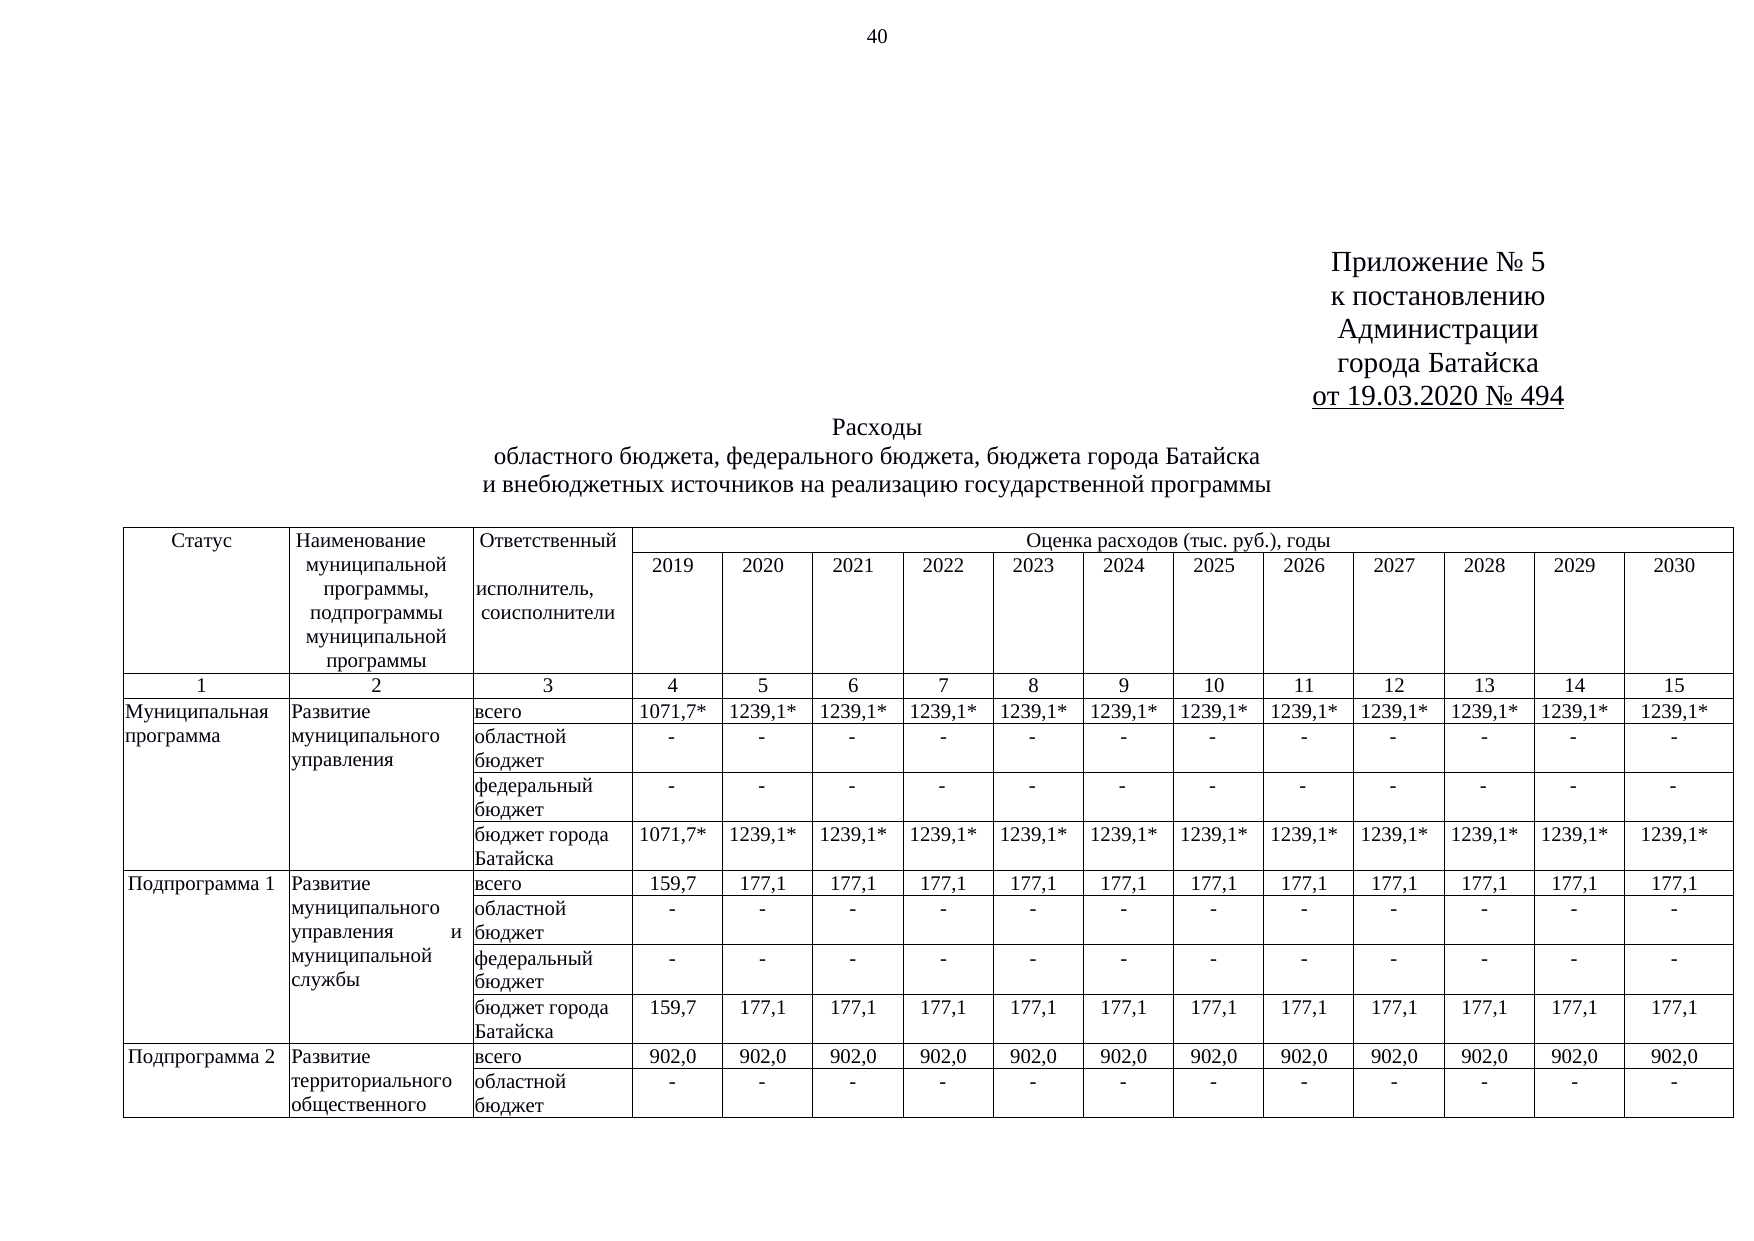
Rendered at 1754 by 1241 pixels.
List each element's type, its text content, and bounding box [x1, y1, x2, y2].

table_cell - [1625, 945, 1733, 993]
table_cell 4 [633, 674, 722, 697]
table_cell - [813, 773, 903, 821]
table_cell 1239,1* [1535, 822, 1624, 870]
table_cell 1239,1* [1354, 699, 1444, 723]
table_cell 177,1 [723, 995, 812, 1043]
table_cell - [1535, 1069, 1624, 1117]
table_cell 1239,1* [813, 822, 903, 870]
table_cell 1239,1* [1174, 699, 1263, 723]
table_cell 7 [904, 674, 993, 697]
table_cell 1239,1* [994, 822, 1083, 870]
table_cell 1239,1* [1264, 699, 1353, 723]
table_cell всего [474, 699, 632, 723]
table_cell 902,0 [1535, 1044, 1624, 1068]
table_cell 1239,1* [813, 699, 903, 723]
table_cell - [1445, 1069, 1534, 1117]
text города Батайска [768, 345, 1636, 378]
table_cell Развитие муниципального управления [290, 699, 473, 870]
table_cell - [723, 1069, 812, 1117]
table_cell - [1445, 724, 1534, 772]
table_cell 1071,7* [633, 699, 722, 723]
table_cell - [904, 896, 993, 944]
table_cell - [1535, 945, 1624, 993]
table_cell 902,0 [1264, 1044, 1353, 1068]
table_cell - [723, 945, 812, 993]
table_cell - [723, 773, 812, 821]
table_cell 11 [1264, 674, 1353, 697]
table_cell - [1354, 945, 1444, 993]
table_cell 902,0 [813, 1044, 903, 1068]
table_cell - [813, 896, 903, 944]
text Администрации [768, 311, 1636, 345]
table_header Статус [124, 528, 289, 672]
table_cell 8 [994, 674, 1083, 697]
table_cell - [1625, 724, 1733, 772]
table_cell - [1084, 896, 1173, 944]
text к постановлению [768, 278, 1636, 311]
table_cell - [633, 773, 722, 821]
table_cell 177,1 [813, 995, 903, 1043]
table_cell областной бюджет [474, 896, 632, 944]
table_cell 1239,1* [1084, 822, 1173, 870]
table_header Оценка расходов (тыс. руб.), годы [633, 528, 1733, 552]
table_cell 1239,1* [1084, 699, 1173, 723]
table_cell 177,1 [1264, 995, 1353, 1043]
table_header Наименование муниципальной программы, подпрограммы муниципальной программы [290, 528, 473, 672]
table_cell 177,1 [904, 995, 993, 1043]
table_cell - [1084, 945, 1173, 993]
table_cell 2020 [723, 553, 812, 672]
table_cell 3 [474, 674, 632, 697]
table_cell - [904, 1069, 993, 1117]
table_cell - [1264, 724, 1353, 772]
table_cell всего [474, 871, 632, 895]
table_cell 1239,1* [904, 699, 993, 723]
table_cell 6 [813, 674, 903, 697]
table_cell - [1174, 773, 1263, 821]
table_cell областной бюджет [474, 1069, 632, 1117]
table_cell - [1535, 773, 1624, 821]
table_cell - [1354, 1069, 1444, 1117]
table_cell областной бюджет [474, 724, 632, 772]
table_cell 902,0 [1174, 1044, 1263, 1068]
table_cell 177,1 [1084, 995, 1173, 1043]
table_cell 902,0 [1445, 1044, 1534, 1068]
table_cell - [1445, 945, 1534, 993]
table_cell - [1264, 1069, 1353, 1117]
table_cell 2027 [1354, 553, 1444, 672]
table_cell - [994, 896, 1083, 944]
table_cell 177,1 [994, 871, 1083, 895]
text и внебюджетных источников на реализацию государственной программы [118, 469, 1636, 498]
table_cell - [1174, 1069, 1263, 1117]
table_cell 177,1 [1174, 995, 1263, 1043]
table_cell бюджет города Батайска [474, 995, 632, 1043]
table_cell - [904, 724, 993, 772]
text от 19.03.2020 № 494 [768, 378, 1636, 412]
table_cell 1239,1* [1625, 699, 1733, 723]
table_cell 177,1 [1535, 871, 1624, 895]
table_cell - [904, 945, 993, 993]
table_cell - [1084, 724, 1173, 772]
table_cell - [723, 724, 812, 772]
table_cell 902,0 [1354, 1044, 1444, 1068]
table_cell - [1174, 896, 1263, 944]
table_cell 2023 [994, 553, 1083, 672]
table_cell всего [474, 1044, 632, 1068]
table_cell 9 [1084, 674, 1173, 697]
table_cell - [723, 896, 812, 944]
table_cell - [813, 724, 903, 772]
table_cell 902,0 [723, 1044, 812, 1068]
table_cell 1239,1* [1535, 699, 1624, 723]
table_cell 12 [1354, 674, 1444, 697]
table_cell 902,0 [1084, 1044, 1173, 1068]
table_cell 2026 [1264, 553, 1353, 672]
table_cell 902,0 [994, 1044, 1083, 1068]
table_cell 1239,1* [723, 699, 812, 723]
table_cell 15 [1625, 674, 1733, 697]
table_cell 2024 [1084, 553, 1173, 672]
table_cell - [633, 896, 722, 944]
table_cell - [1174, 945, 1263, 993]
table_cell - [1445, 773, 1534, 821]
table_cell Развитие территориального общественного самоуправления [290, 1044, 473, 1117]
table_cell 10 [1174, 674, 1263, 697]
table_cell - [1174, 724, 1263, 772]
table_cell - [1625, 896, 1733, 944]
text областного бюджета, федерального бюджета, бюджета города Батайска [118, 441, 1636, 469]
table_cell 177,1 [1445, 871, 1534, 895]
table_cell 177,1 [813, 871, 903, 895]
table_header Ответственный исполнитель, соисполнители [474, 528, 632, 672]
table_cell 177,1 [1174, 871, 1263, 895]
table_cell - [904, 773, 993, 821]
table_cell 1239,1* [1445, 699, 1534, 723]
table_cell - [1264, 896, 1353, 944]
table_cell 159,7 [633, 995, 722, 1043]
table_cell Подпрограмма 1 [124, 871, 289, 1043]
table_cell 177,1 [1625, 871, 1733, 895]
table_cell Развитие муниципального управления и муниципальной службы [290, 871, 473, 1043]
table_cell 902,0 [1625, 1044, 1733, 1068]
table_cell 2028 [1445, 553, 1534, 672]
table_cell 177,1 [723, 871, 812, 895]
table_cell 902,0 [904, 1044, 993, 1068]
table_cell 177,1 [1445, 995, 1534, 1043]
table_cell бюджет города Батайска [474, 822, 632, 870]
table_cell - [1264, 773, 1353, 821]
table_cell - [633, 1069, 722, 1117]
table_cell Подпрограмма 2 [124, 1044, 289, 1117]
table_cell - [1354, 724, 1444, 772]
table_cell - [994, 773, 1083, 821]
table_cell - [1264, 945, 1353, 993]
table_cell 1239,1* [904, 822, 993, 870]
table_cell 5 [723, 674, 812, 697]
table_cell 177,1 [1625, 995, 1733, 1043]
table_cell 1239,1* [723, 822, 812, 870]
table_cell 2029 [1535, 553, 1624, 672]
table_cell федеральный бюджет [474, 773, 632, 821]
table_cell 2030 [1625, 553, 1733, 672]
table_cell - [1625, 773, 1733, 821]
table_cell - [1535, 896, 1624, 944]
table_cell 1239,1* [1354, 822, 1444, 870]
table_cell 177,1 [904, 871, 993, 895]
table_cell - [633, 724, 722, 772]
table_cell 2 [290, 674, 473, 697]
table_cell - [813, 945, 903, 993]
table_cell - [1084, 1069, 1173, 1117]
table_cell 1239,1* [1264, 822, 1353, 870]
table_cell 14 [1535, 674, 1624, 697]
table_cell 177,1 [1084, 871, 1173, 895]
table_cell - [1354, 773, 1444, 821]
table_cell 13 [1445, 674, 1534, 697]
text Расходы [118, 412, 1636, 441]
table_cell 2019 [633, 553, 722, 672]
table_cell 2022 [904, 553, 993, 672]
table_cell 177,1 [994, 995, 1083, 1043]
table_cell 2025 [1174, 553, 1263, 672]
table_cell - [1354, 896, 1444, 944]
table_cell - [1084, 773, 1173, 821]
table_cell 902,0 [633, 1044, 722, 1068]
table_cell - [994, 945, 1083, 993]
table_cell - [994, 1069, 1083, 1117]
table_cell 159,7 [633, 871, 722, 895]
table_cell - [1625, 1069, 1733, 1117]
table_cell 177,1 [1264, 871, 1353, 895]
table_cell 177,1 [1354, 995, 1444, 1043]
table_cell федеральный бюджет [474, 945, 632, 993]
table_cell 2021 [813, 553, 903, 672]
table_cell Муниципальная программа [124, 699, 289, 870]
table_cell 1239,1* [1174, 822, 1263, 870]
table_cell - [1535, 724, 1624, 772]
table_cell - [994, 724, 1083, 772]
table_cell 1071,7* [633, 822, 722, 870]
table_cell 177,1 [1535, 995, 1624, 1043]
table_cell 1239,1* [994, 699, 1083, 723]
table_cell - [1445, 896, 1534, 944]
table_cell - [633, 945, 722, 993]
table_cell - [813, 1069, 903, 1117]
text Приложение № 5 [118, 244, 1636, 278]
table_cell 1 [124, 674, 289, 697]
table_cell 1239,1* [1625, 822, 1733, 870]
table_cell 177,1 [1354, 871, 1444, 895]
table_cell 1239,1* [1445, 822, 1534, 870]
